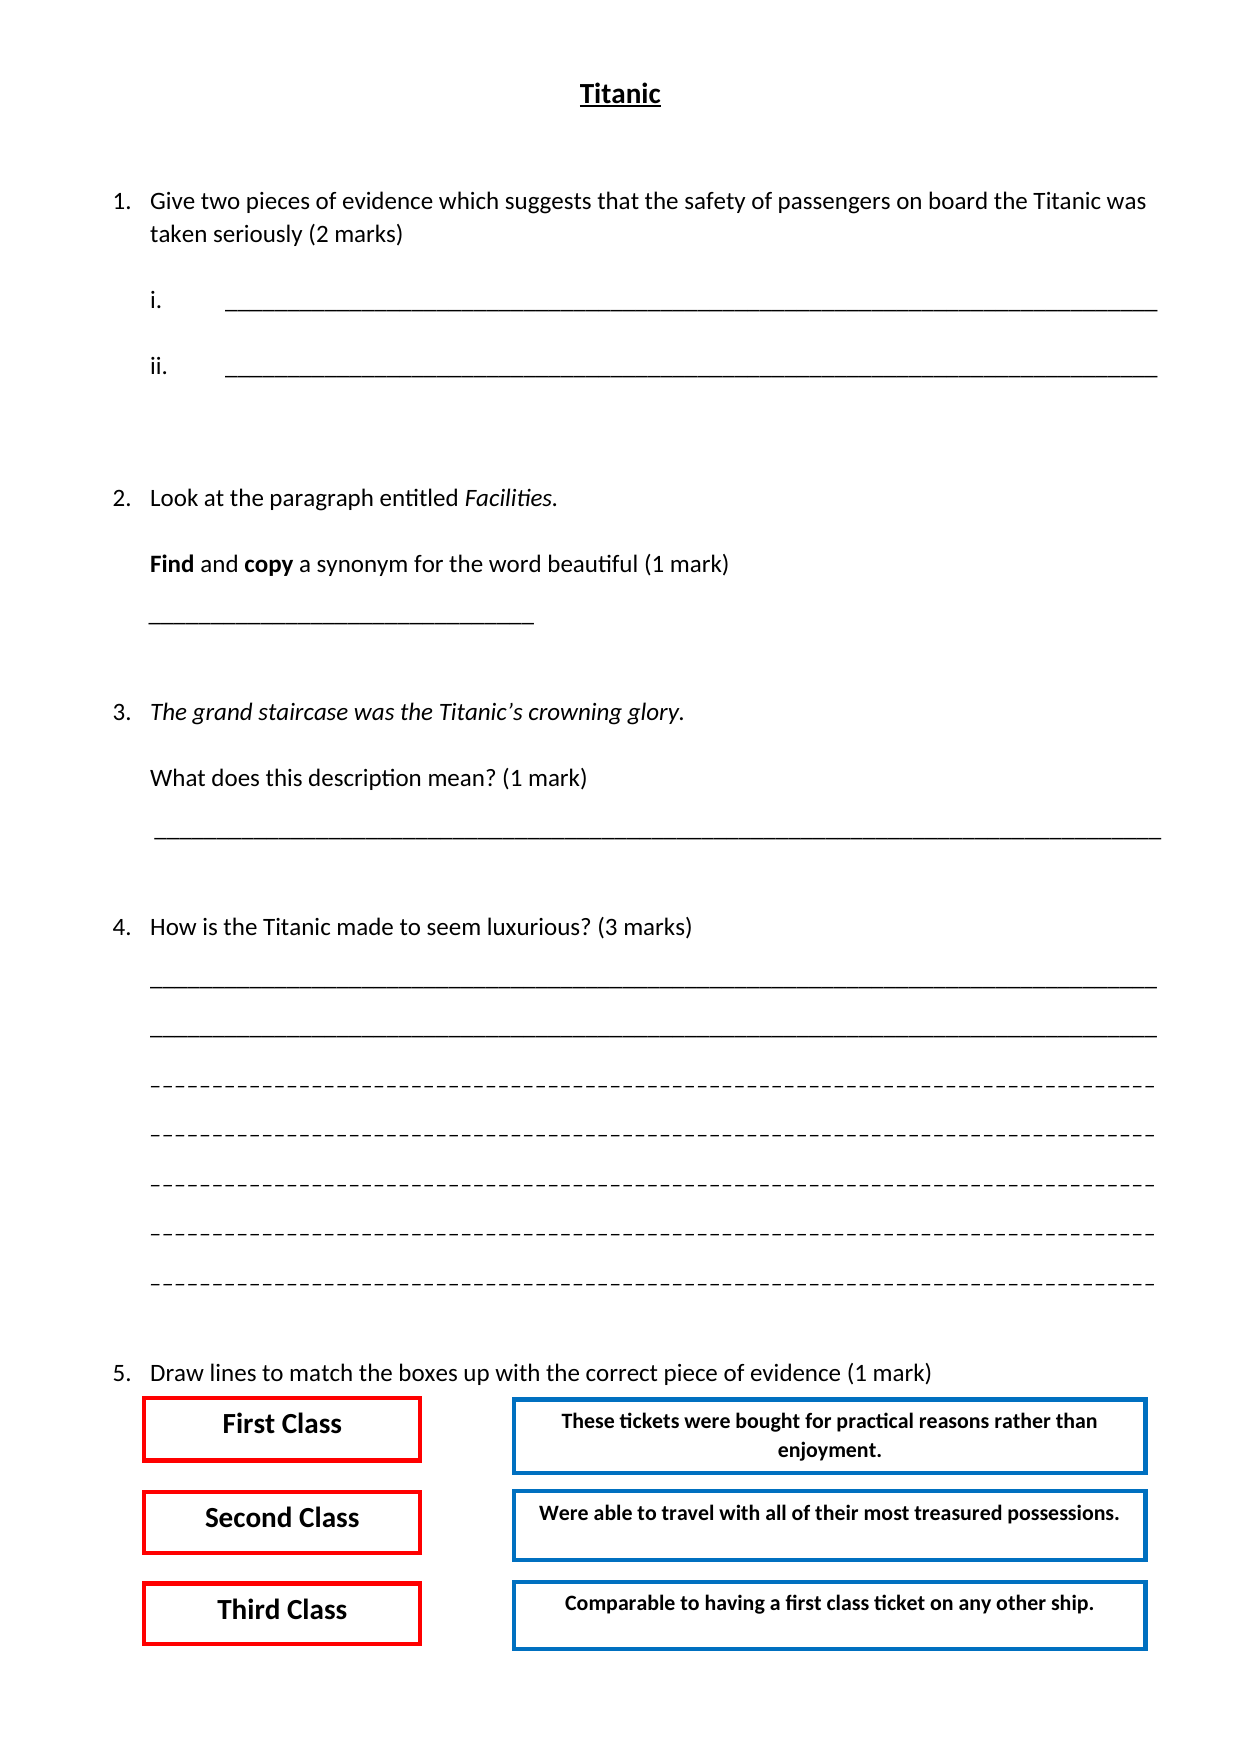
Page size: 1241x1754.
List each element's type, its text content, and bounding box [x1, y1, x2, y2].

list ___________________________________________________________________________ [150, 350, 1165, 380]
text _________________________________________________________________________________ [150, 1258, 1165, 1289]
text _________________________________________________________________________________ [75, 812, 1165, 842]
list Find and copy a synonym for the word beautiful (1 mark) [150, 548, 1165, 578]
list Give two pieces of evidence which suggests that the safety of passengers on board the Titanic was taken seriously (2 marks) [112, 185, 1165, 249]
list ___________________________________________________________________________ [150, 284, 1165, 314]
text _________________________________________________________________________________ [150, 1010, 1165, 1041]
text Titanic [75, 75, 1165, 111]
list The grand staircase was the Titanic’s crowning glory. [112, 696, 1165, 727]
text _______________________________ [75, 597, 1165, 628]
list What does this description mean? (1 mark) [150, 762, 1165, 793]
text _________________________________________________________________________________ [150, 1109, 1165, 1140]
list Look at the paragraph entitled Facilities. [112, 482, 1165, 512]
text _________________________________________________________________________________ [150, 1159, 1165, 1189]
text _________________________________________________________________________________ [150, 1060, 1165, 1090]
text _________________________________________________________________________________ [150, 961, 1165, 991]
list Draw lines to match the boxes up with the correct piece of evidence (1 mark) [112, 1357, 1165, 1388]
text _________________________________________________________________________________ [150, 1208, 1165, 1239]
list How is the Titanic made to seem luxurious? (3 marks) [112, 911, 1165, 942]
